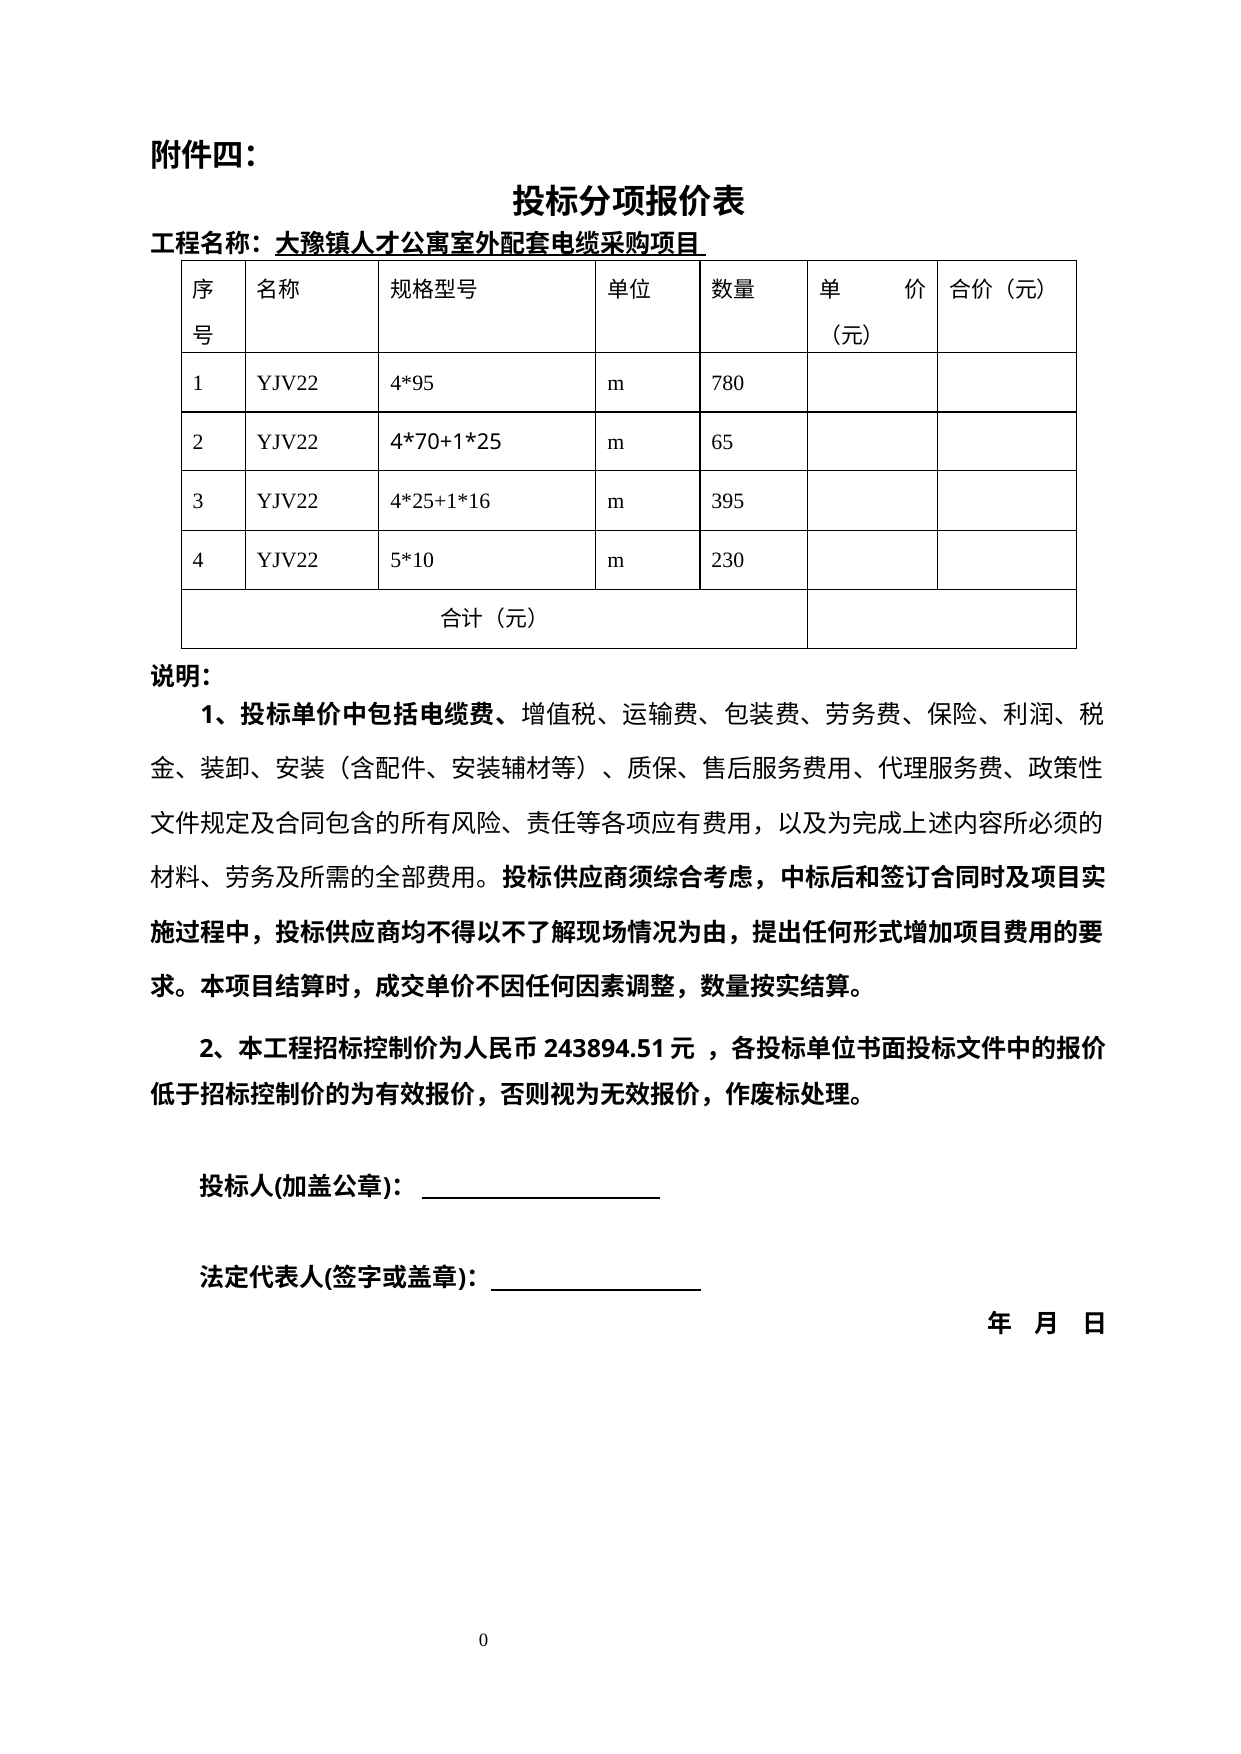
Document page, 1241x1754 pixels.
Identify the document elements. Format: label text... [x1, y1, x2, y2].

table_cell [938, 353, 1076, 411]
table_cell [808, 471, 937, 529]
text 年 月 日 [150, 1296, 1107, 1342]
table_cell YJV22 [246, 353, 378, 411]
table_cell [808, 353, 937, 411]
text 法定代表人(签字或盖章)： [150, 1250, 1107, 1296]
table_header 单价（元） [808, 261, 937, 352]
table_cell [808, 531, 937, 588]
text 投标人(加盖公章)： [150, 1158, 1107, 1204]
text 说明： [150, 649, 1107, 694]
table_cell 4*25+1*16 [379, 471, 595, 529]
table_cell 3 [182, 471, 245, 529]
table_header 名称 [246, 261, 378, 352]
table_cell m [596, 413, 699, 470]
text 附件四： [150, 130, 1107, 175]
table_cell [938, 471, 1076, 529]
table_cell m [596, 531, 699, 588]
table_cell [808, 590, 1076, 648]
table_header 数量 [701, 261, 807, 352]
table_cell 780 [701, 353, 807, 411]
table_cell [808, 413, 937, 470]
table_cell 合计（元） [182, 590, 807, 648]
text 1、投标单价中包括电缆费、增值税、运输费、包装费、劳务费、保险、利润、税金、装卸、安装（含配件、安装辅材等）、质保、售后服务费用、代理服务费、政策性文件规定及合同包含的所有风险、责任等各项应有费用，以及为完成上述内容所必须的材料、劳务及所需的全部费用。投标供应商须综合考虑，中标后和签订合同时及项目实施过程中，投标供应商均不得以不了解现场情况为由，提出任何形式增加项目费用的要求。本项目结算时，成交单价不因任何因素调整，数量按实结算。 [150, 694, 1107, 1003]
table_cell 4*70+1*25 [379, 413, 595, 470]
table_cell 4 [182, 531, 245, 588]
table_cell 5*10 [379, 531, 595, 588]
table_cell 2 [182, 413, 245, 470]
table_cell m [596, 471, 699, 529]
table_header 规格型号 [379, 261, 595, 352]
table_cell YJV22 [246, 413, 378, 470]
table_header 单位 [596, 261, 699, 352]
table_cell 1 [182, 353, 245, 411]
table_cell 230 [701, 531, 807, 588]
table_header 序号 [182, 261, 245, 352]
text 工程名称：大豫镇人才公寓室外配套电缆采购项目 [150, 223, 1107, 259]
table_cell YJV22 [246, 531, 378, 588]
text 2、本工程招标控制价为人民币243894.51元 ，各投标单位书面投标文件中的报价低于招标控制价的为有效报价，否则视为无效报价，作废标处理。 [150, 1021, 1107, 1112]
table_cell 65 [701, 413, 807, 470]
text 投标分项报价表 [150, 175, 1107, 223]
table_cell 4*95 [379, 353, 595, 411]
table_cell 395 [701, 471, 807, 529]
table_cell [938, 413, 1076, 470]
table_cell [938, 531, 1076, 588]
table_cell YJV22 [246, 471, 378, 529]
table_header 合价（元） [938, 261, 1076, 352]
table_cell m [596, 353, 699, 411]
